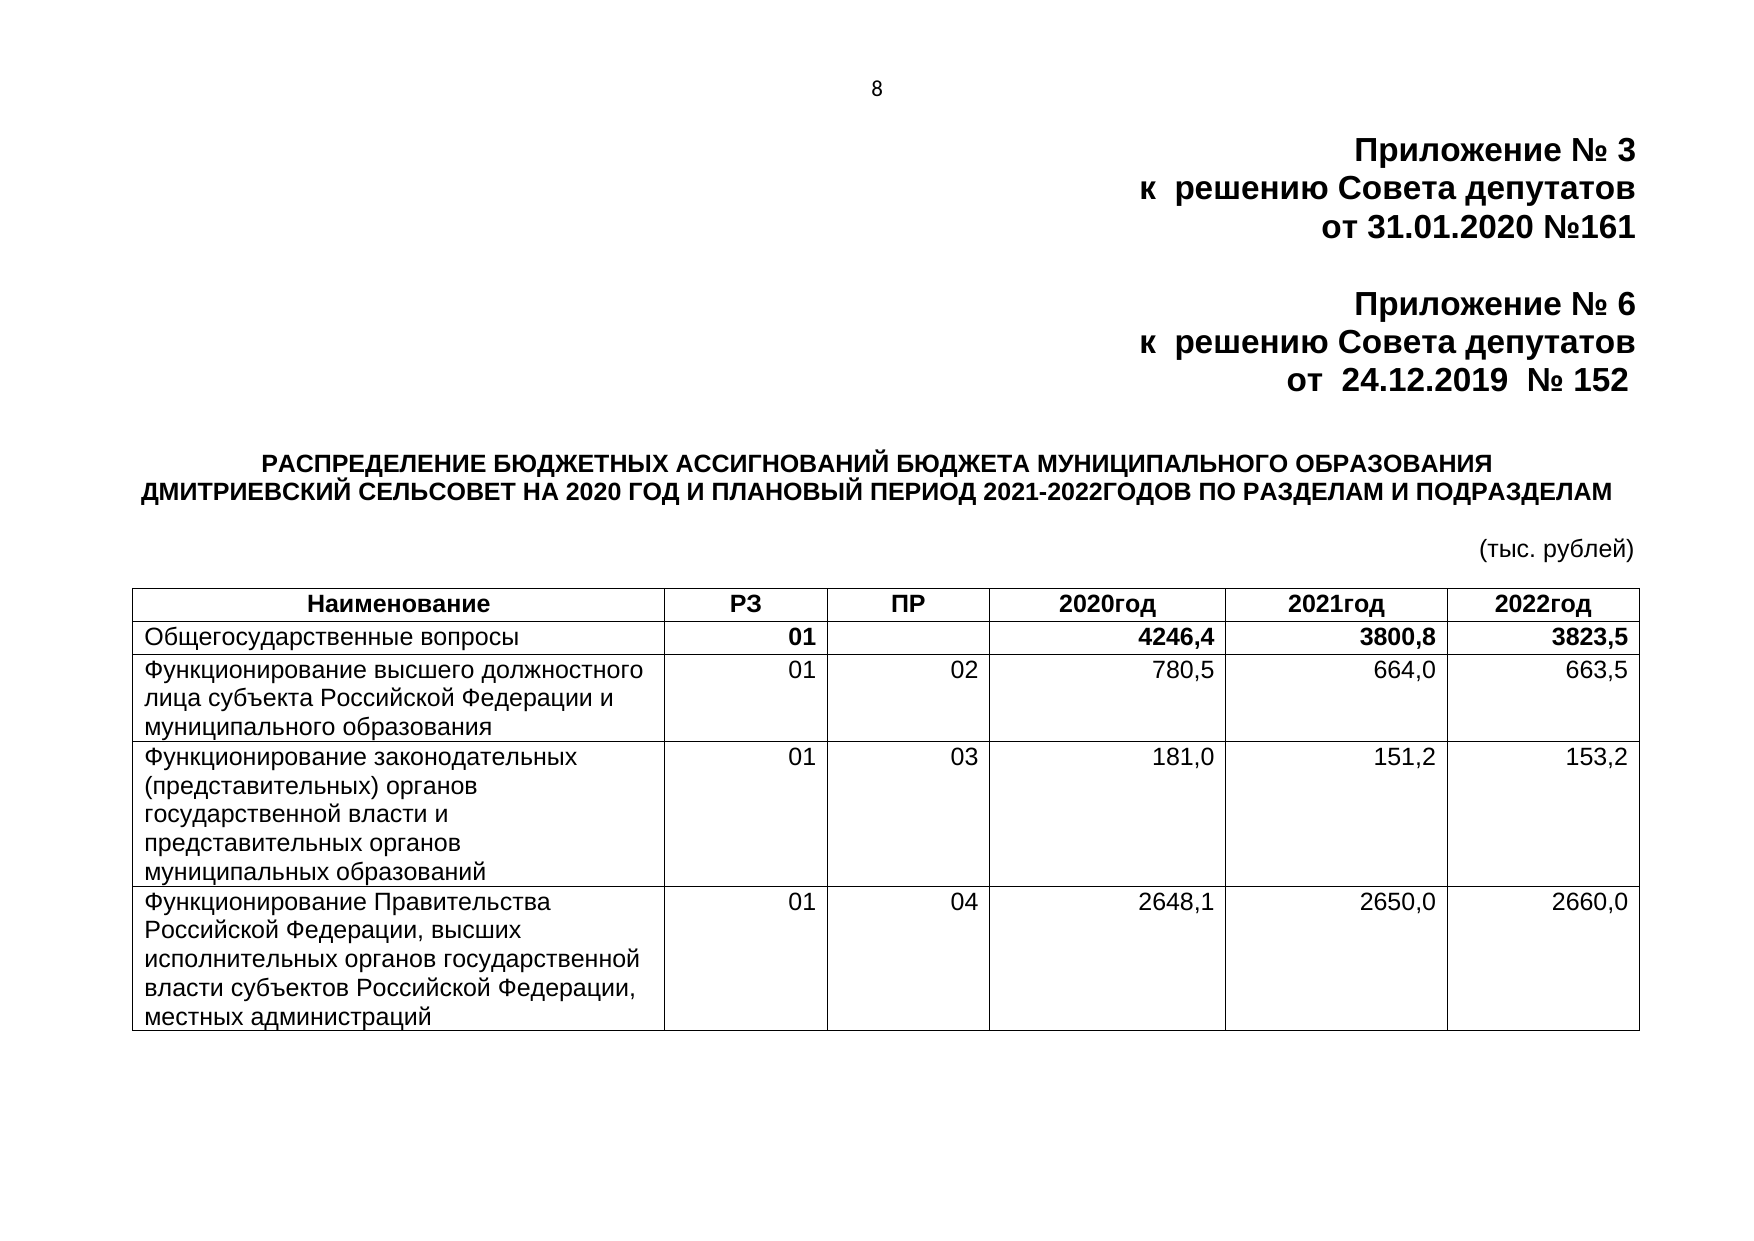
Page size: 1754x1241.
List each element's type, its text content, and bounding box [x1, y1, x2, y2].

table_header РЗ [665, 589, 827, 621]
table_cell Функционирование высшего должностного лица субъекта Российской Федерации и муниципального образования [133, 655, 664, 741]
table_cell 780,5 [990, 655, 1225, 741]
table_cell 3823,5 [1448, 622, 1639, 653]
table_cell 04 [828, 887, 989, 1030]
table_cell Функционирование Правительства Российской Федерации, высших исполнительных органов государственной власти субъектов Российской Федерации, местных администраций [133, 887, 664, 1030]
table_cell [828, 622, 989, 653]
table_cell 664,0 [1226, 655, 1447, 741]
table_header Наименование [133, 589, 664, 621]
table_cell 2650,0 [1226, 887, 1447, 1030]
table_cell 3800,8 [1226, 622, 1447, 653]
table_cell 01 [665, 742, 827, 886]
table_cell 01 [665, 622, 827, 653]
table_header 2020год [990, 589, 1225, 621]
table_cell 151,2 [1226, 742, 1447, 886]
text РАСПРЕДЕЛЕНИЕ БЮДЖЕТНЫХ АССИГНОВАНИЙ БЮДЖЕТА МУНИЦИПАЛЬНОГО ОБРАЗОВАНИЯ [118, 448, 1636, 477]
table_cell 153,2 [1448, 742, 1639, 886]
text ДМИТРИЕВСКИЙ СЕЛЬСОВЕТ НА 2020 ГОД И ПЛАНОВЫЙ ПЕРИОД 2021-2022ГОДОВ ПО РАЗДЕЛАМ И ПОДРАЗДЕЛАМ [118, 477, 1636, 506]
table_header 2021год [1226, 589, 1447, 621]
table_cell 03 [828, 742, 989, 886]
table_cell 181,0 [990, 742, 1225, 886]
text Приложение № 6 [118, 284, 1636, 322]
table_cell 01 [665, 655, 827, 741]
table_cell 01 [665, 887, 827, 1030]
table_cell 2660,0 [1448, 887, 1639, 1030]
table_cell Общегосударственные вопросы [133, 622, 664, 653]
table_cell 4246,4 [990, 622, 1225, 653]
text от 31.01.2020 №161 [118, 207, 1636, 245]
table_header ПР [828, 589, 989, 621]
table_cell Функционирование законодательных (представительных) органов государственной власти и представительных органов муниципальных образований [133, 742, 664, 886]
text Приложение № 3 [118, 130, 1636, 168]
text к решению Совета депутатов [118, 168, 1636, 207]
table_cell 2648,1 [990, 887, 1225, 1030]
table_cell 663,5 [1448, 655, 1639, 741]
table_cell 02 [828, 655, 989, 741]
text от 24.12.2019 № 152 [118, 361, 1636, 399]
text к решению Совета депутатов [118, 322, 1636, 361]
table_header 2022год [1448, 589, 1639, 621]
text (тыс. рублей) [118, 534, 1636, 563]
